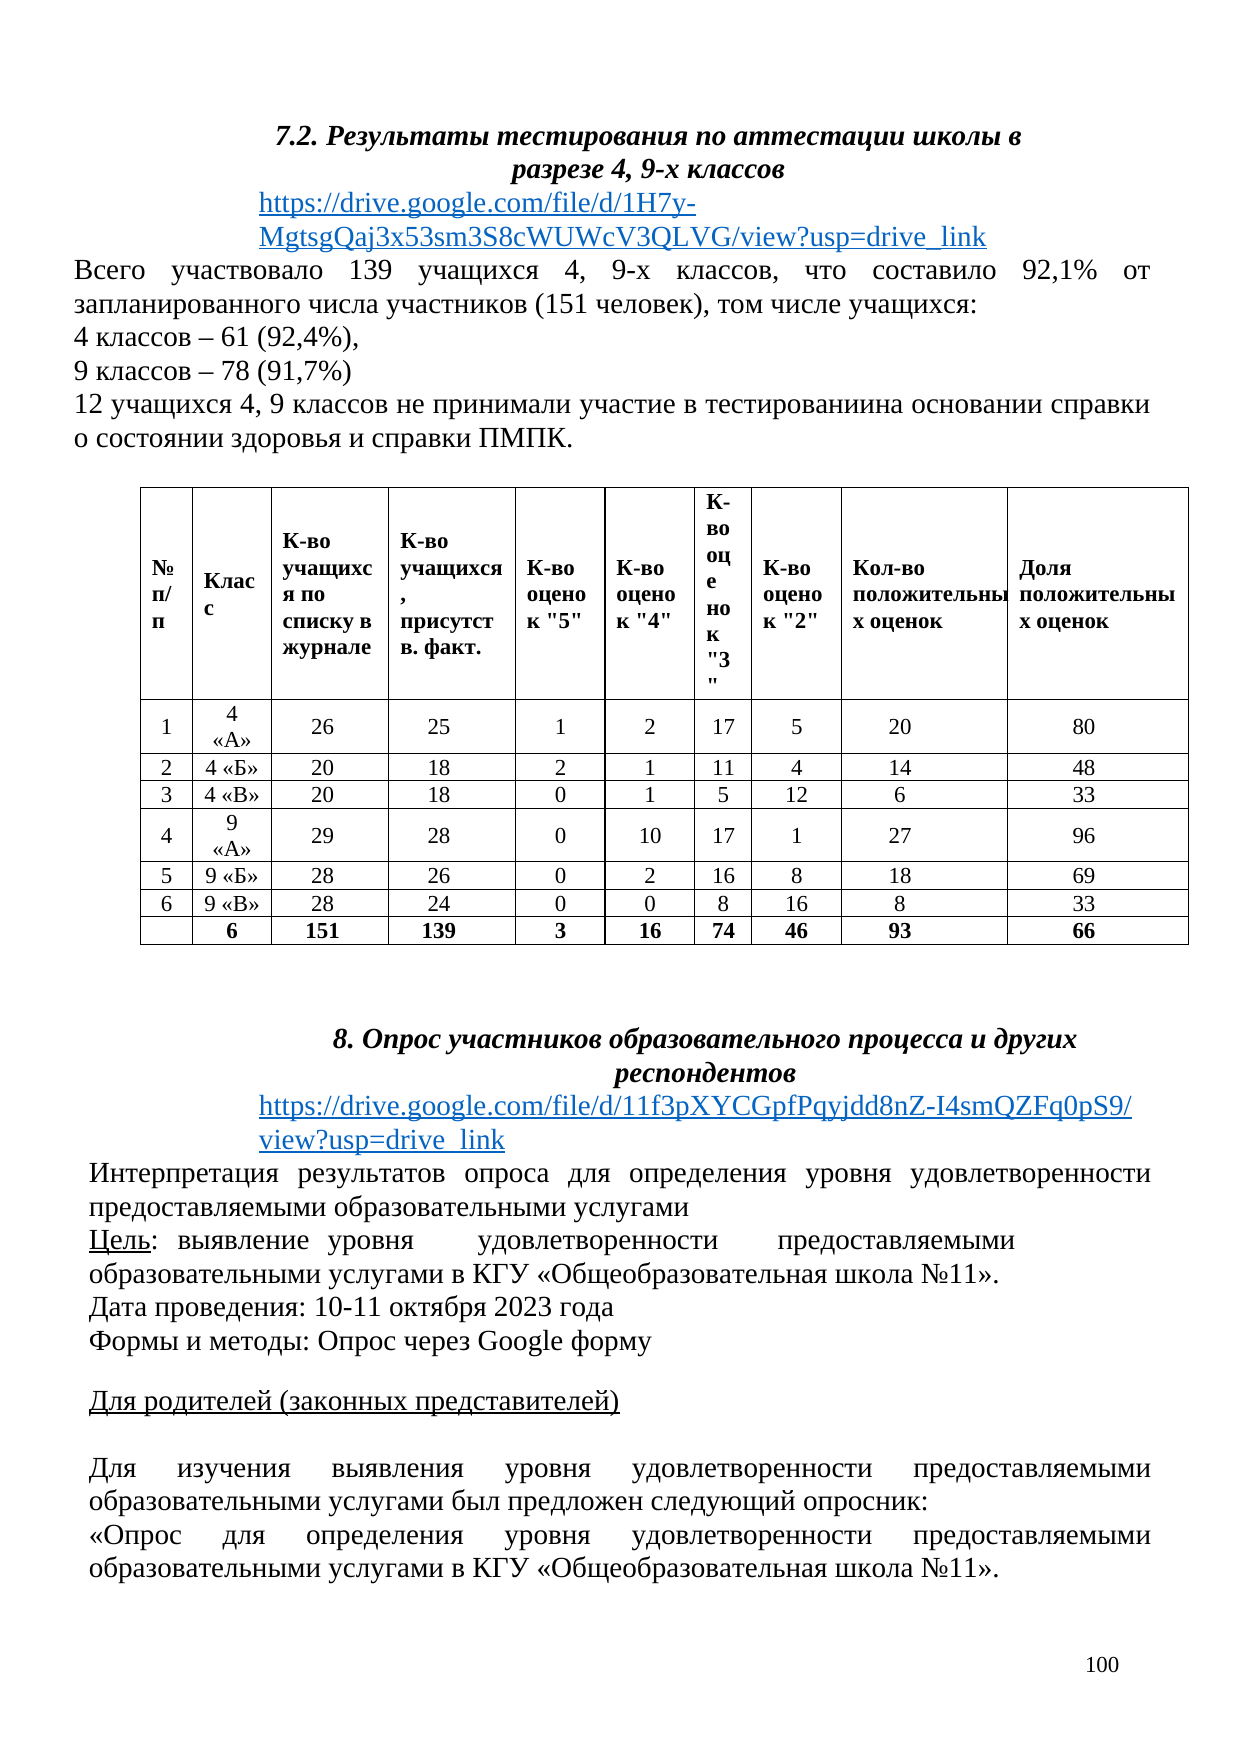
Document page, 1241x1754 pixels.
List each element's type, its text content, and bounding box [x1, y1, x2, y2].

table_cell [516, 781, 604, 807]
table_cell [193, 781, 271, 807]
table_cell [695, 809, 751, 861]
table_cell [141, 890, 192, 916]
text https://drive.google.com/file/d/11f3pXYCGpfPqyjdd8nZ-I4smQZFq0pS9/view?usp=drive_link [259, 1088, 1152, 1155]
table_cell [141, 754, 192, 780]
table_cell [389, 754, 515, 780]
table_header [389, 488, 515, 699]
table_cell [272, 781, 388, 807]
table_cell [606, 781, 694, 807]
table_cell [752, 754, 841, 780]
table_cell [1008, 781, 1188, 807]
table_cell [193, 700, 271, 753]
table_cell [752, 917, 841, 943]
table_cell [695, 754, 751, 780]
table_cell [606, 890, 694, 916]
text Для изучения выявления уровня удовлетворенности предоставляемыми образовательными услугами был предложен следующий опросник: [88, 1450, 1152, 1517]
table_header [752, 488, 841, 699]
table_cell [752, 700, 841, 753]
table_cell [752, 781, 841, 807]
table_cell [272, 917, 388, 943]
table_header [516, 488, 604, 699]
text https://drive.google.com/file/d/1H7y-MgtsgQaj3x53sm3S8cWUWcV3QLVG/view?usp=drive_link [259, 185, 1038, 252]
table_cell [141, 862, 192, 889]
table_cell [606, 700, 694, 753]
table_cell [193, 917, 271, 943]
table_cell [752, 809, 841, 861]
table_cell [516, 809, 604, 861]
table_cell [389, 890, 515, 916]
text Интерпретация результатов опроса для определения уровня удовлетворенности предоставляемыми образовательными услугами [88, 1155, 1152, 1222]
text 12 учащихся 4, 9 классов не принимали участие в тестированиина основании справки о состоянии здоровья и справки ПМПК. [74, 386, 1152, 453]
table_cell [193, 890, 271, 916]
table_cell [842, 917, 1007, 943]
text «Опрос для определения уровня удовлетворенности предоставляемыми образовательными услугами в КГУ «Общеобразовательная школа №11». [88, 1517, 1152, 1584]
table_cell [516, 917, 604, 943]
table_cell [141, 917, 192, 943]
text Дата проведения: 10-11 октября 2023 года [88, 1289, 1152, 1323]
text Для родителей (законных представителей) [88, 1383, 1152, 1416]
text 8. Опрос участников образовательного процесса и других респондентов [259, 1021, 1152, 1088]
text 9 классов – 78 (91,7%) [74, 353, 1152, 386]
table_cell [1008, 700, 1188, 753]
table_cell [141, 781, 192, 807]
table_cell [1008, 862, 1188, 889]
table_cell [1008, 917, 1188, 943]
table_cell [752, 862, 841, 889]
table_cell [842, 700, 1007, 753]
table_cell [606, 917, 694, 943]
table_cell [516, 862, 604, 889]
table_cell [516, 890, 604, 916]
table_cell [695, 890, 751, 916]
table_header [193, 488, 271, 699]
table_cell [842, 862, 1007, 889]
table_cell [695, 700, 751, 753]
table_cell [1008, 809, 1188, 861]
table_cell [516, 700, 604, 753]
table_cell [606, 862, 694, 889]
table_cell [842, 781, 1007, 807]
text 4 классов – 61 (92,4%), [74, 319, 1152, 353]
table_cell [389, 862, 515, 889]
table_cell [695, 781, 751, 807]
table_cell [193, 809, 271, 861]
text Формы и методы: Опрос через Google форму [88, 1323, 1152, 1357]
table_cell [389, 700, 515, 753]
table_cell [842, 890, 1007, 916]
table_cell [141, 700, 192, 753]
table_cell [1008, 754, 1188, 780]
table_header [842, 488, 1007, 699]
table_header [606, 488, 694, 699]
text 7.2. Результаты тестирования по аттестации школы в разрезе 4, 9-х классов [259, 118, 1038, 185]
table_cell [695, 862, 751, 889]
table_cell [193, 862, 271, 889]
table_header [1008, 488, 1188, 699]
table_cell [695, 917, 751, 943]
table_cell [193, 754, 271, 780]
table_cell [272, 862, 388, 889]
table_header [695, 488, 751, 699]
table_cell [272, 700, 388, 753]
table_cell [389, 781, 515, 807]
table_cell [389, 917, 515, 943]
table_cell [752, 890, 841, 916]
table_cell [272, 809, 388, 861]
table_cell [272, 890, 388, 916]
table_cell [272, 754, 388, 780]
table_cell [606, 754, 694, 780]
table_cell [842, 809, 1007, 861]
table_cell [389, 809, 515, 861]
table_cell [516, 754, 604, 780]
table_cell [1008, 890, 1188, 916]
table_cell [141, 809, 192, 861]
text Всего участвовало 139 учащихся 4, 9-х классов, что составило 92,1% от запланированного числа участников (151 человек), том числе учащихся: [74, 252, 1152, 319]
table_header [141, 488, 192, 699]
text Цель: выявление уровня удовлетворенности предоставляемыми образовательными услугами в КГУ «Общеобразовательная школа №11». [88, 1222, 1152, 1289]
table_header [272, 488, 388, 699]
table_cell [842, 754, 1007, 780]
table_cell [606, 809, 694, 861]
